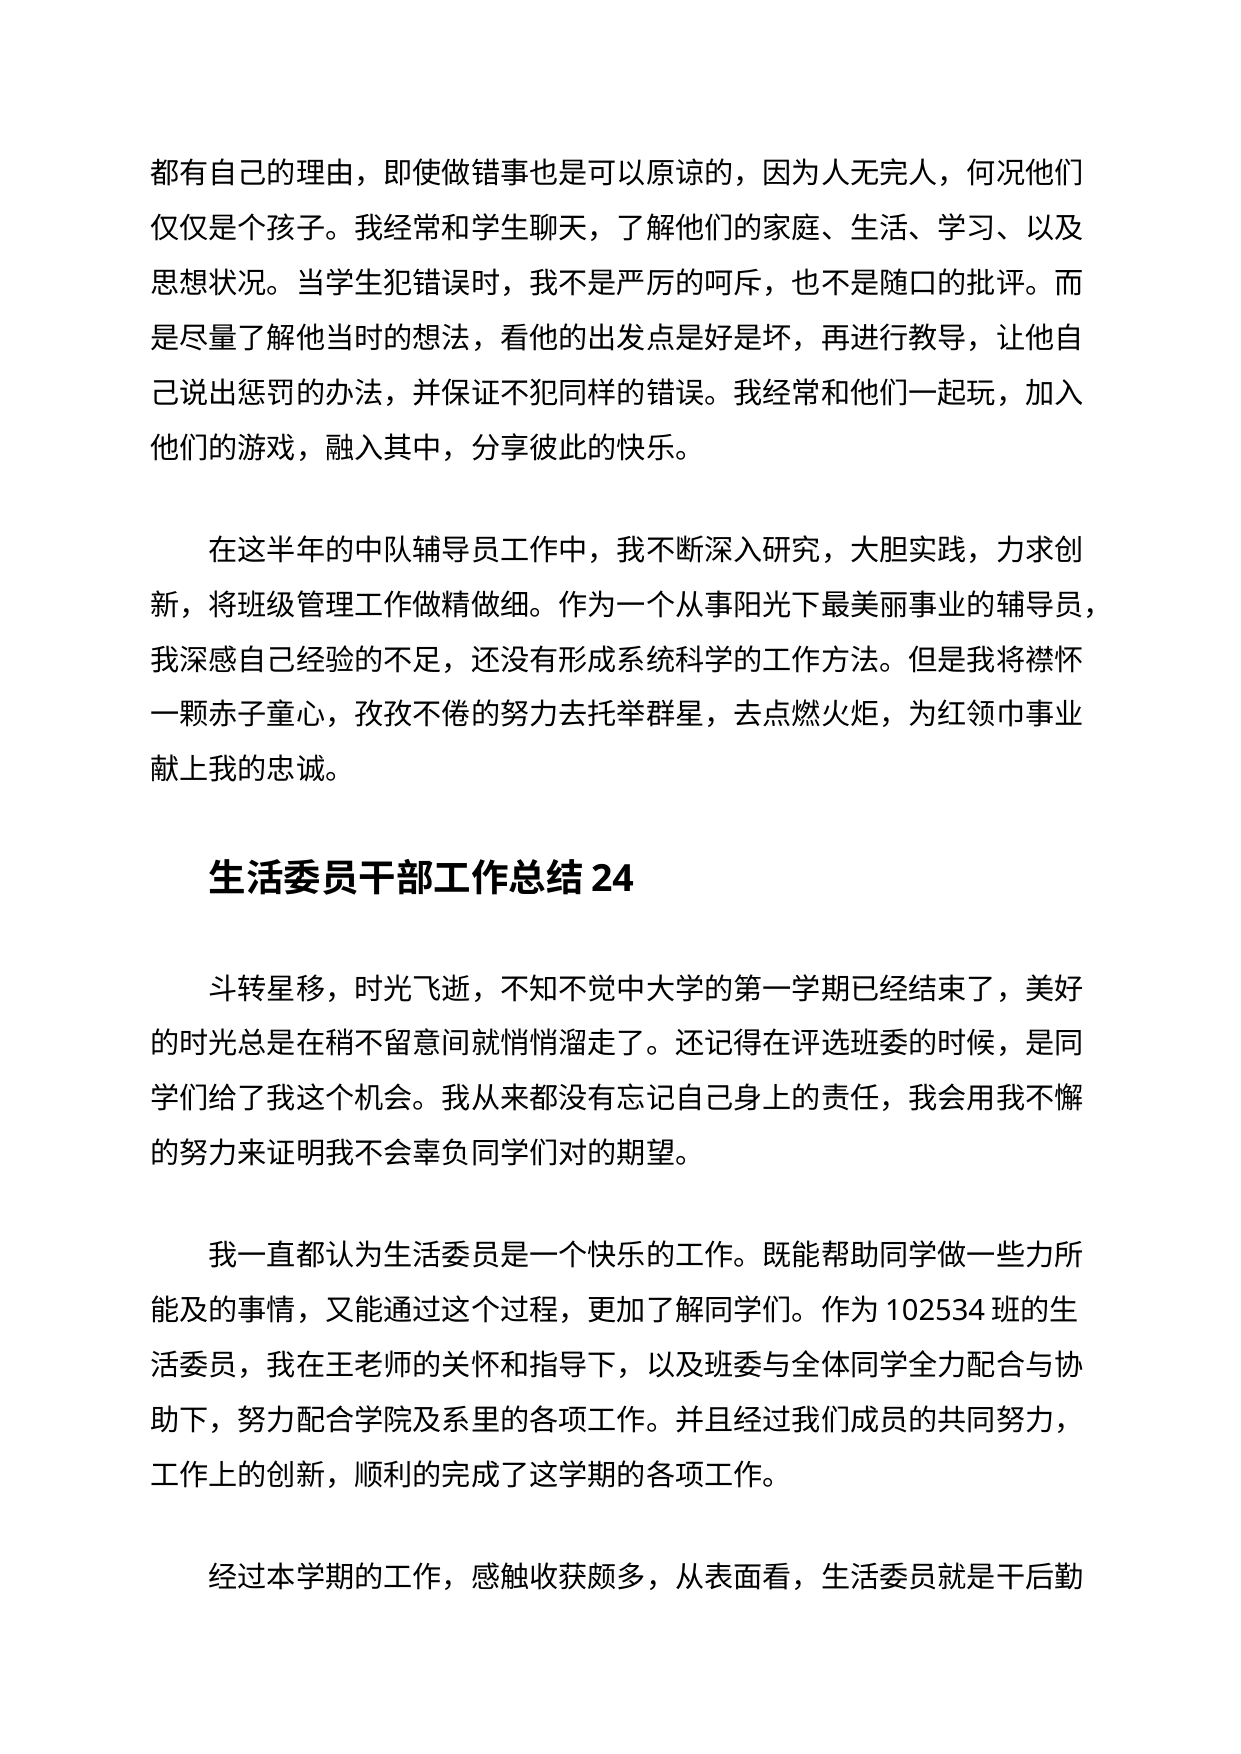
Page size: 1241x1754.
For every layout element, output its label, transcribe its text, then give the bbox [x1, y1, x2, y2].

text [150, 1553, 1090, 1595]
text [150, 150, 1090, 467]
text 我一直都认为生活委员是一个快乐的工作。既能帮助同学做一些力所能及的事情，又能通过这个过程，更加了解同学们。作为102534班的生活委员，我在王老师的关怀和指导下，以及班委与全体同学全力配合与协助下，努力配合学院及系里的各项工作。并且经过我们成员的共同努力，工作上的创新，顺利的完成了这学期的各项工作。 [150, 1232, 1090, 1494]
text 斗转星移，时光飞逝，不知不觉中大学的第一学期已经结束了，美好的时光总是在稍不留意间就悄悄溜走了。还记得在评选班委的时候，是同学们给了我这个机会。我从来都没有忘记自己身上的责任，我会用我不懈的努力来证明我不会辜负同学们对的期望。 [150, 965, 1090, 1172]
text 生活委员干部工作总结24 [150, 848, 1090, 902]
text 在这半年的中队辅导员工作中，我不断深入研究，大胆实践，力求创新，将班级管理工作做精做细。作为一个从事阳光下最美丽事业的辅导员，我深感自己经验的不足，还没有形成系统科学的工作方法。但是我将襟怀一颗赤子童心，孜孜不倦的努力去托举群星，去点燃火炬，为红领巾事业献上我的忠诚。 [150, 526, 1090, 788]
